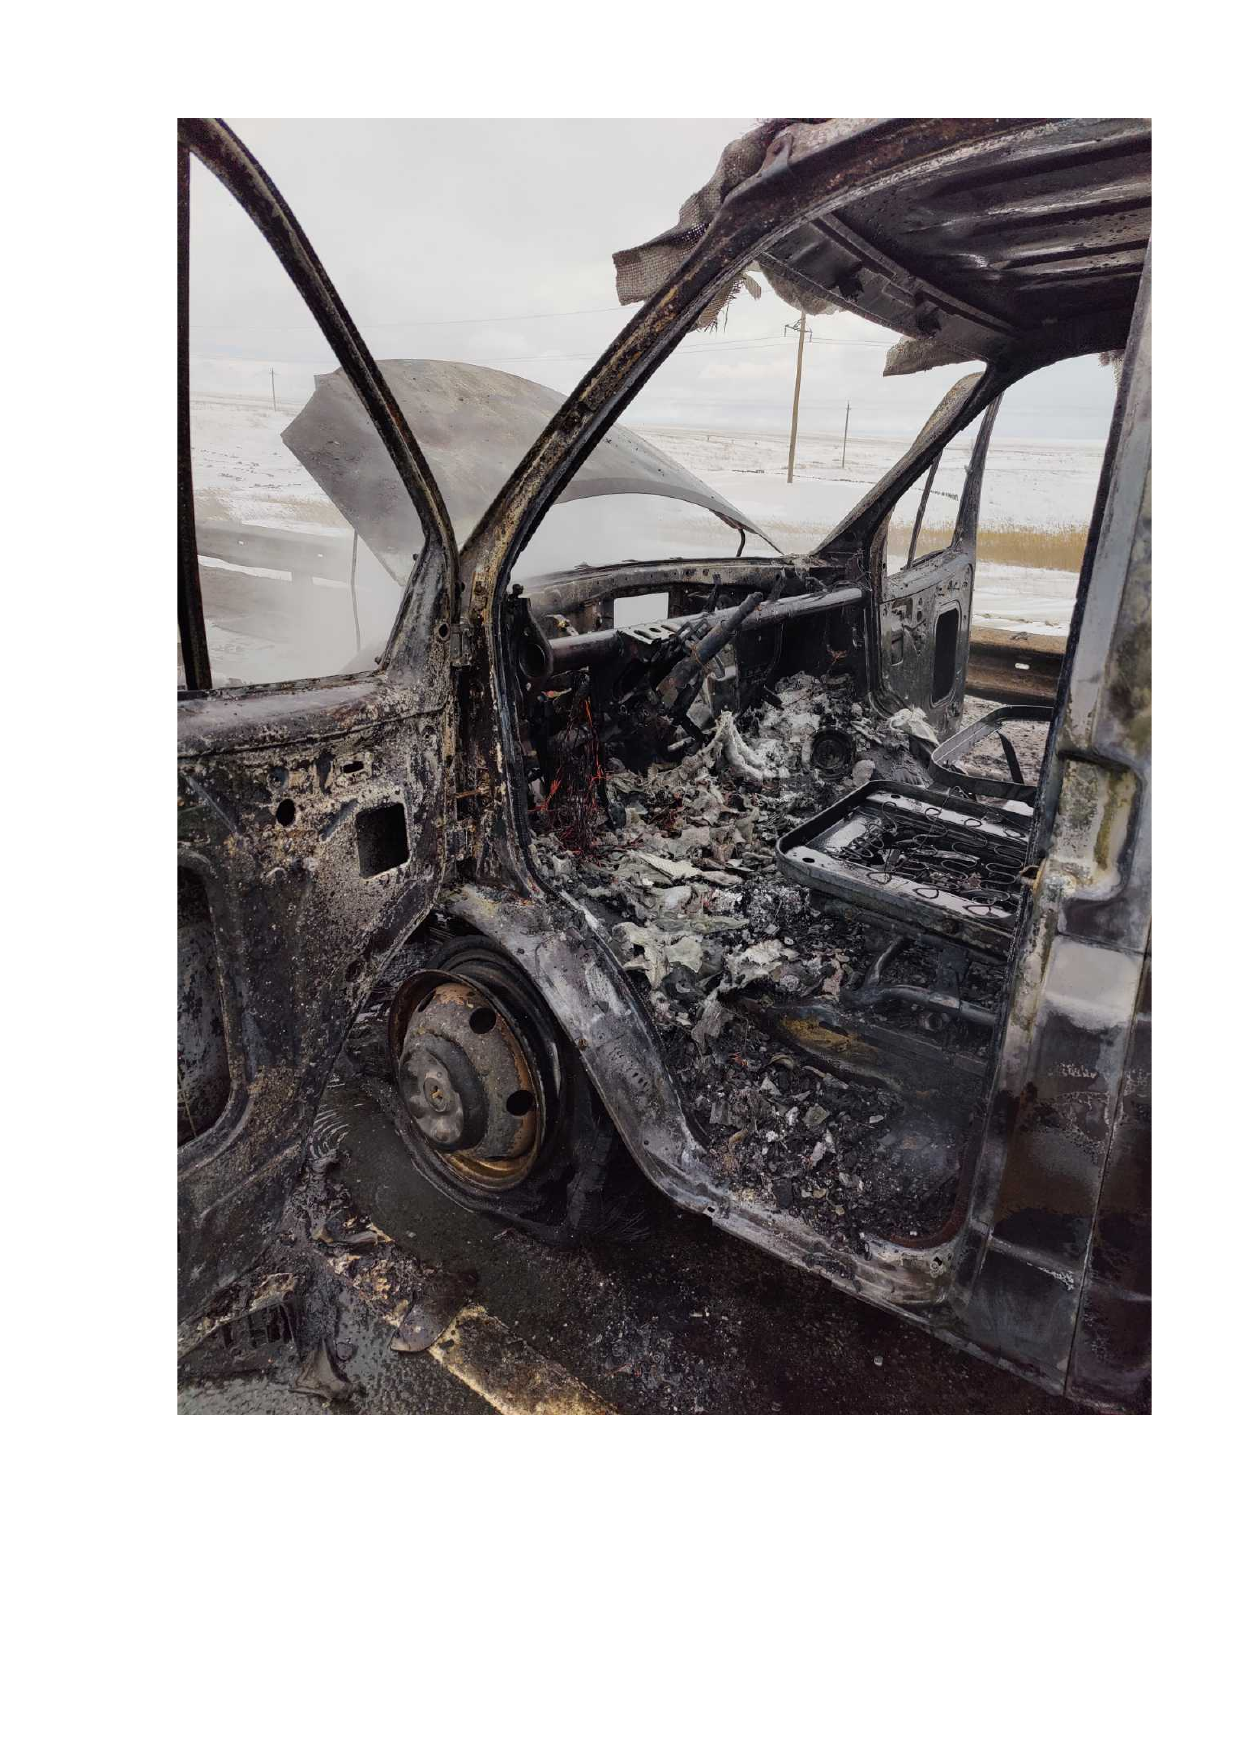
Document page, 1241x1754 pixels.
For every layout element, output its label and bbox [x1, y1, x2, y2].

picture [177, 118, 1152, 1415]
